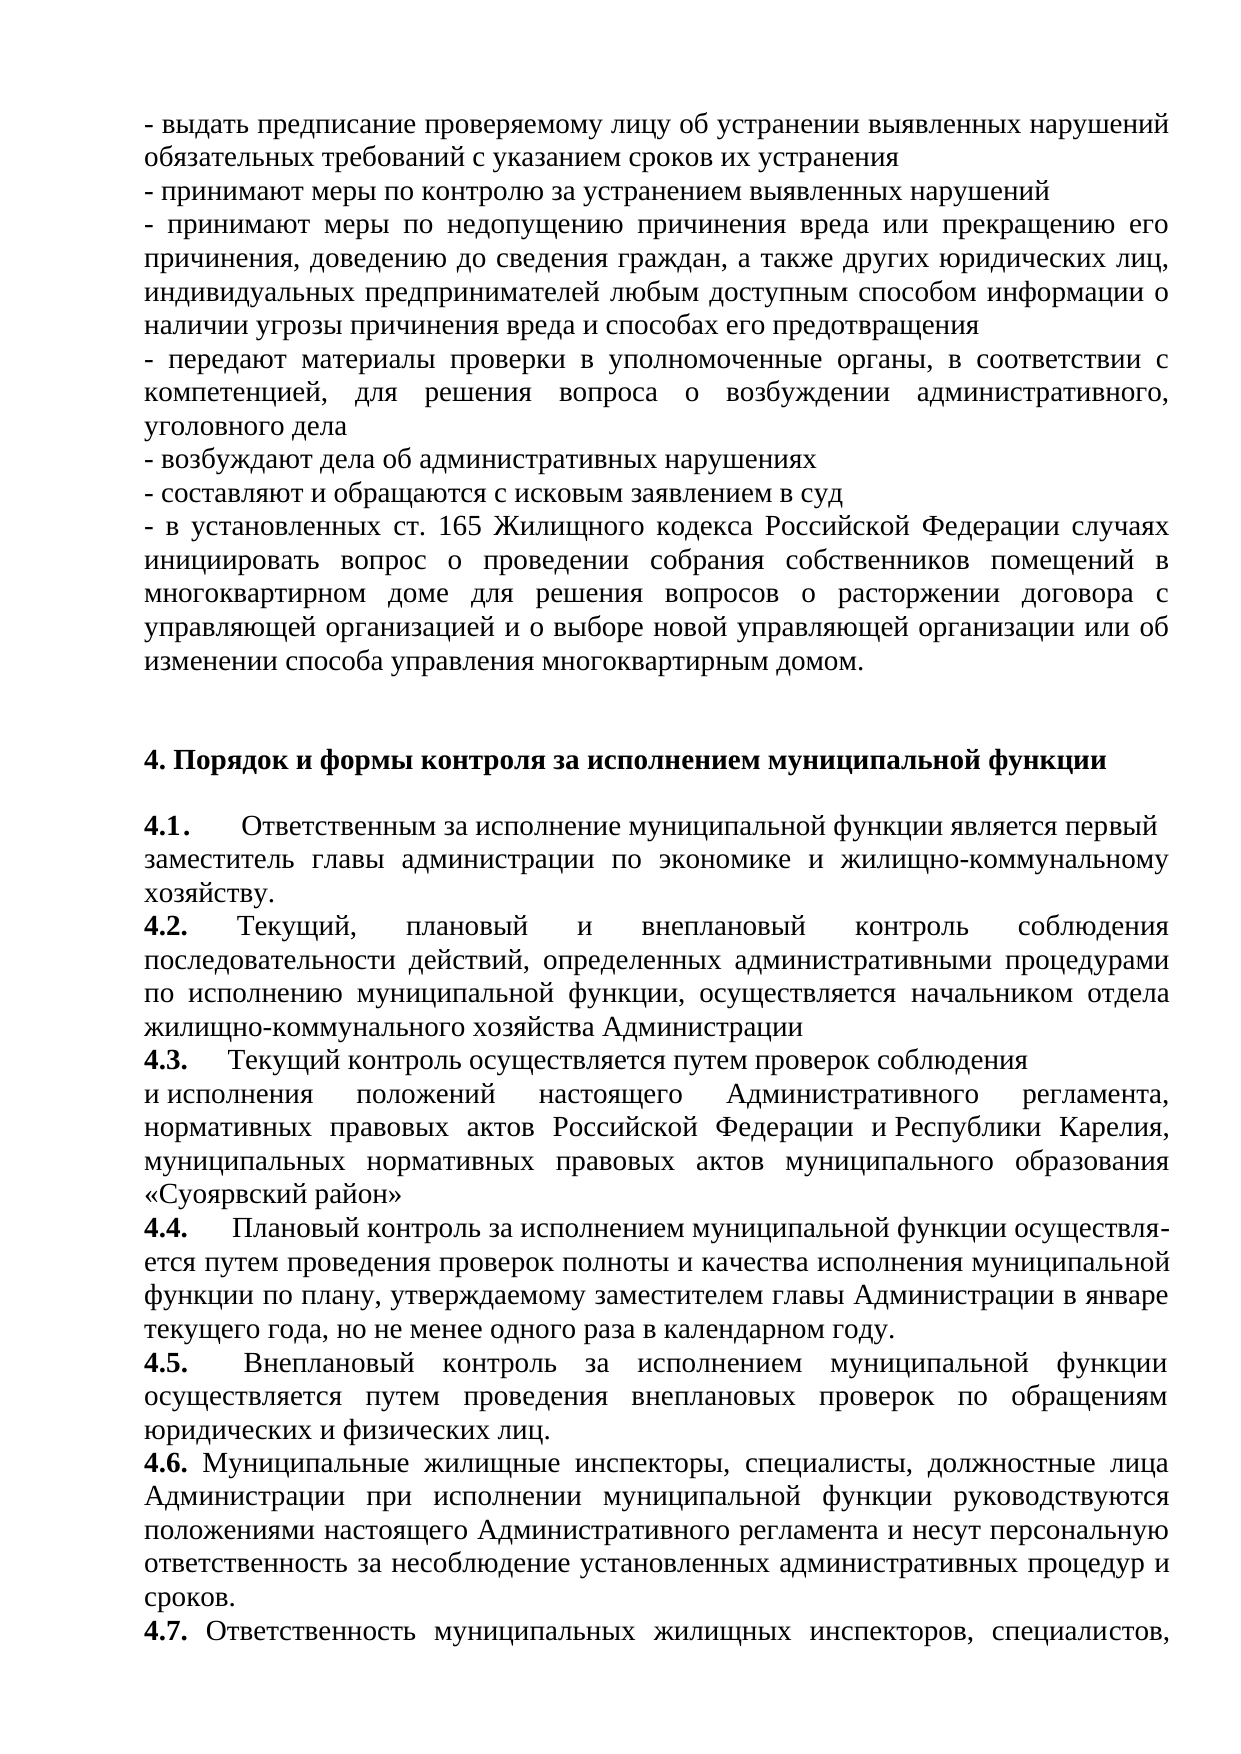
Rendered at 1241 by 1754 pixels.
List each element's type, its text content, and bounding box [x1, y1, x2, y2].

text 4. Порядок и формы контроля за исполнением муниципальной функции [144, 742, 1134, 776]
text 4.4. Плановый контроль за исполнением муниципальной функции осуществляется путем проведения проверок полноты и качества исполнения муниципальной функции по плану, утверждаемому заместителем главы Администрации в январе текущего года, но не менее одного раза в календарном году. [144, 1211, 1170, 1345]
text - возбуждают дела об административных нарушениях [144, 441, 1170, 475]
text - в установленных ст. 165 Жилищного кодекса Российской Федерации случаях инициировать вопрос о проведении собрания собственников помещений в многоквартирном доме для решения вопросов о расторжении договора с управляющей организацией и о выборе новой управляющей организации или об изменении способа управления многоквартирным домом. [144, 508, 1170, 676]
text 4.5. Внеплановый контроль за исполнением муниципальной функции осуществляется путем проведения внеплановых проверок по обращениям юридических и физических лиц. [144, 1345, 1169, 1445]
text - принимают меры по контролю за устранением выявленных нарушений [144, 173, 1170, 207]
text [144, 1613, 1170, 1647]
text заместитель главы администрации по экономике и жилищно-коммунальному хозяйству. [144, 842, 1170, 909]
text - выдать предписание проверяемому лицу об устранении выявленных нарушений обязательных требований с указанием сроков их устранения [144, 106, 1170, 173]
text - составляют и обращаются с исковым заявлением в суд [144, 475, 1170, 508]
text - передают материалы проверки в уполномоченные органы, в соответствии с компетенцией, для решения вопроса о возбуждении административного, уголовного дела [144, 341, 1170, 441]
text и исполнения положений настоящего Административного регламента, нормативных правовых актов Российской Федерации и Республики Карелия, муниципальных нормативных правовых актов муниципального образования «Суоярвский район» [144, 1076, 1170, 1211]
list Текущий контроль осуществляется путем проверок соблюдения [144, 1043, 1170, 1076]
list . Ответственным за исполнение муниципальной функции является первый [144, 808, 1170, 842]
list 4.6. Муниципальные жилищные инспекторы, специалисты, должностные лица Администрации при исполнении муниципальной функции руководствуются положениями настоящего Административного регламента и несут персональную ответственность за несоблюдение установленных административных процедур и сроков. [144, 1445, 1170, 1613]
text - принимают меры по недопущению причинения вреда или прекращению его причинения, доведению до сведения граждан, а также других юридических лиц, индивидуальных предпринимателей любым доступным способом информации о наличии угрозы причинения вреда и способах его предотвращения [144, 207, 1170, 341]
text 4.2. Текущий, плановый и внеплановый контроль соблюдения последовательности действий, определенных административными процедурами по исполнению муниципальной функции, осуществляется начальником отдела жилищно-коммунального хозяйства Администрации [144, 909, 1170, 1043]
